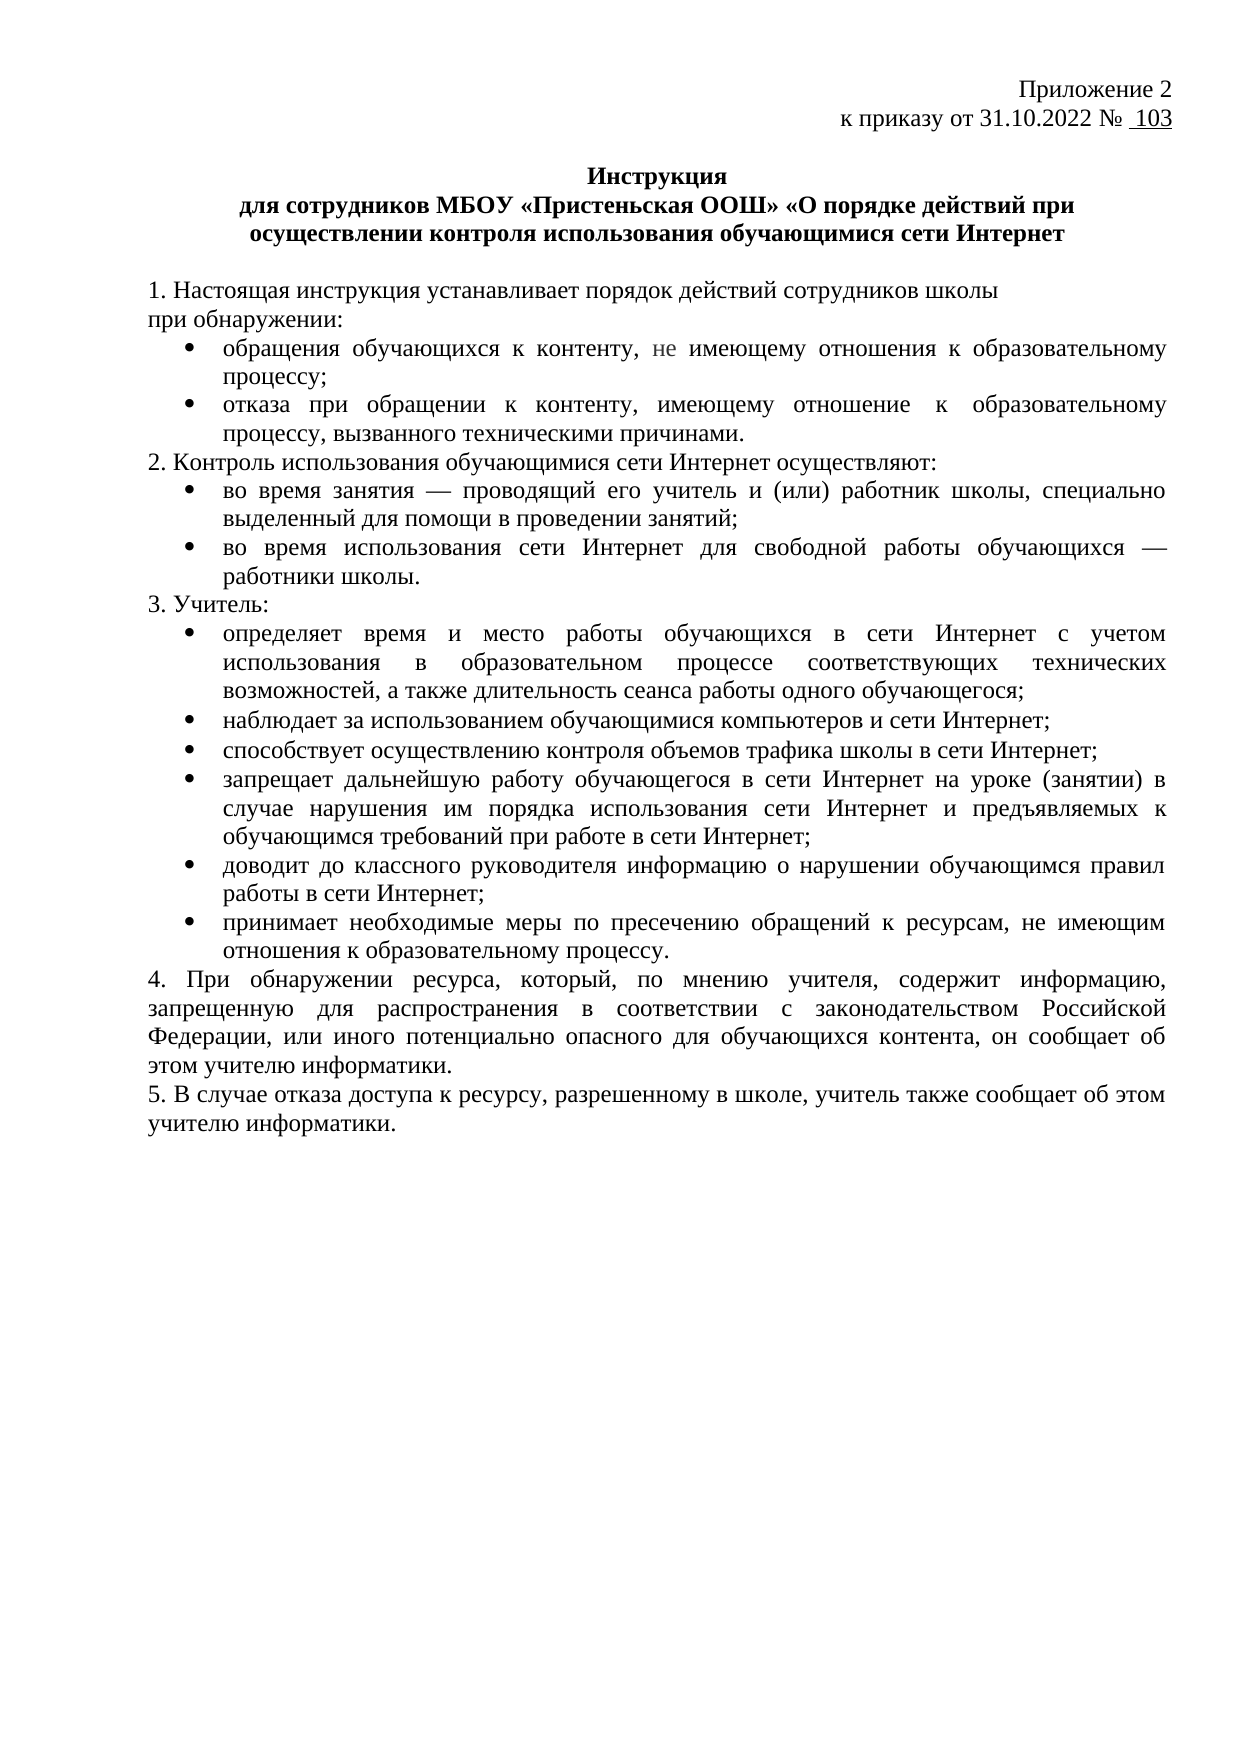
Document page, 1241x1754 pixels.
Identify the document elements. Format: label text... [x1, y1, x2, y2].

subtitle Инструкция [160, 161, 1154, 190]
list В случае отказа доступа к ресурсу, разрешенному в школе, учитель также сообщает об этом учителю информатики. [148, 1079, 1166, 1136]
list доводит до классного руководителя информацию о нарушении обучающимся правил работы в сети Интернет; [185, 851, 1166, 907]
list определяет время и место работы обучающихся в сети Интернет с учетом использования в образовательном процессе соответствующих технических возможностей, а также длительность сеанса работы одного обучающегося; [185, 619, 1166, 703]
list способствует осуществлению контроля объемов трафика школы в сети Интернет; [185, 734, 1190, 765]
list отказа при обращении к контенту, имеющему отношение к образовательному процессу, вызванного техническими причинами. [185, 390, 1167, 447]
list При обнаружении ресурса, который, по мнению учителя, содержит информацию, запрещенную для распространения в соответствии с законодательством Российской Федерации, или иного потенциально опасного для обучающихся контента, он сообщает об этом учителю информатики. [148, 964, 1167, 1079]
list принимает необходимые меры по пресечению обращений к ресурсам, не имеющим отношения к образовательному процессу. [185, 907, 1166, 964]
list обращения обучающихся к контенту, не имеющему отношения к образовательному процессу; [185, 333, 1167, 390]
text для сотрудников МБОУ «Пристеньская ООШ» «О порядке действий при осуществлении контроля использования обучающимися сети Интернет [160, 190, 1154, 247]
list Настоящая инструкция устанавливает порядок действий сотрудников школы при обнаружении: [148, 275, 999, 333]
list во время занятия — проводящий его учитель и (или) работник школы, специально выделенный для помощи в проведении занятий; [185, 476, 1167, 532]
list запрещает дальнейшую работу обучающегося в сети Интернет на уроке (занятии) в случае нарушения им порядка использования сети Интернет и предъявляемых к обучающимся требований при работе в сети Интернет; [185, 765, 1167, 850]
list Учитель: [148, 590, 1190, 618]
list Контроль использования обучающимися сети Интернет осуществляют: [148, 447, 1190, 475]
text Приложение 2 к приказу от 31.10.2022 № 103 [840, 74, 1172, 132]
list наблюдает за использованием обучающимися компьютеров и сети Интернет; [185, 704, 1190, 734]
list во время использования сети Интернет для свободной работы обучающихся — работники школы. [185, 532, 1167, 590]
